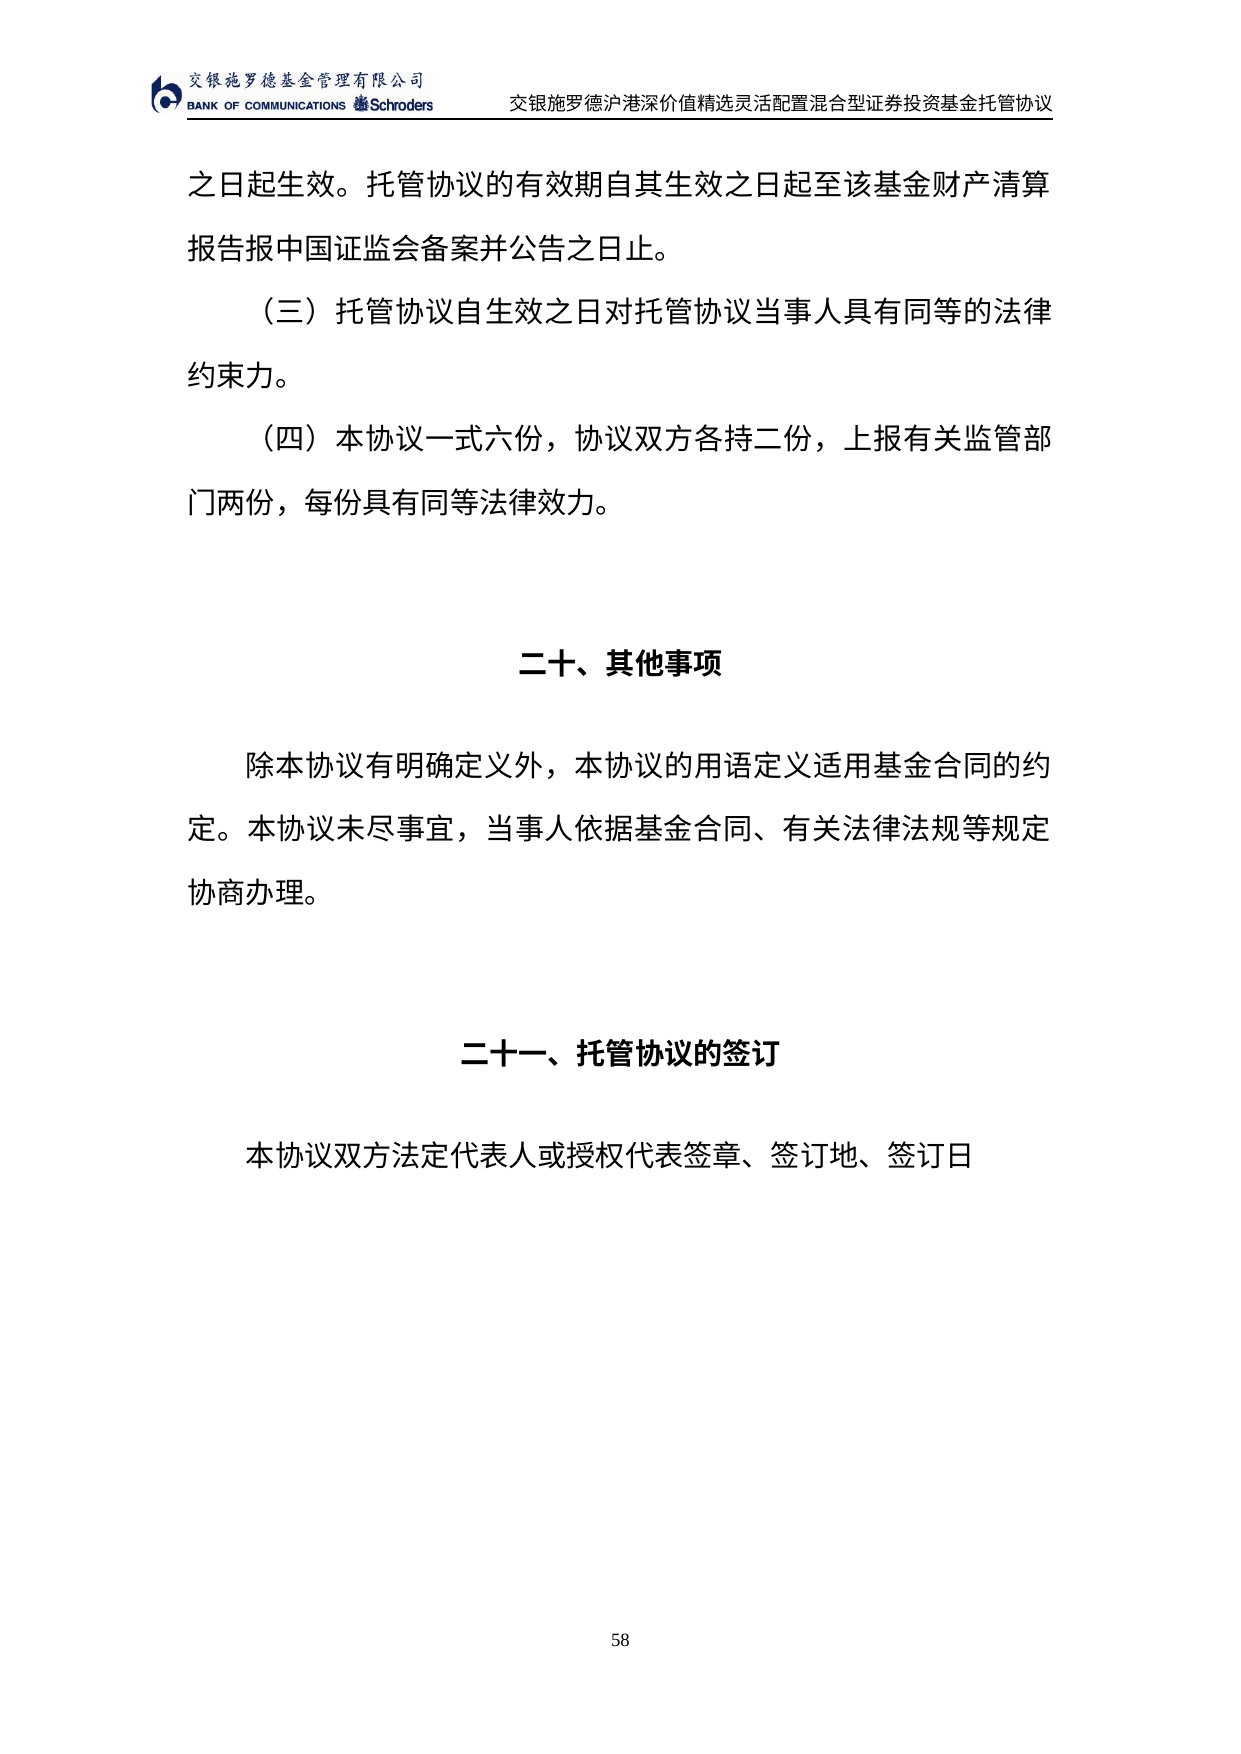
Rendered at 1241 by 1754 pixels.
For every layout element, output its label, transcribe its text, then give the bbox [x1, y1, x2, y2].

picture [151, 72, 433, 113]
text 除本协议有明确定义外，本协议的用语定义适用基金合同的约定。本协议未尽事宜，当事人依据基金合同、有关法律法规等规定协商办理。 [187, 742, 1053, 912]
text 本协议双方法定代表人或授权代表签章、签订地、签订日 [187, 1132, 1053, 1175]
text （三）托管协议自生效之日对托管协议当事人具有同等的法律约束力。 [187, 289, 1053, 394]
subtitle 二十、其他事项 [187, 629, 1053, 694]
text （四）本协议一式六份，协议双方各持二份，上报有关监管部门两份，每份具有同等法律效力。 [187, 416, 1053, 521]
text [187, 162, 1053, 268]
subtitle 二十一、托管协议的签订 [187, 1019, 1053, 1084]
